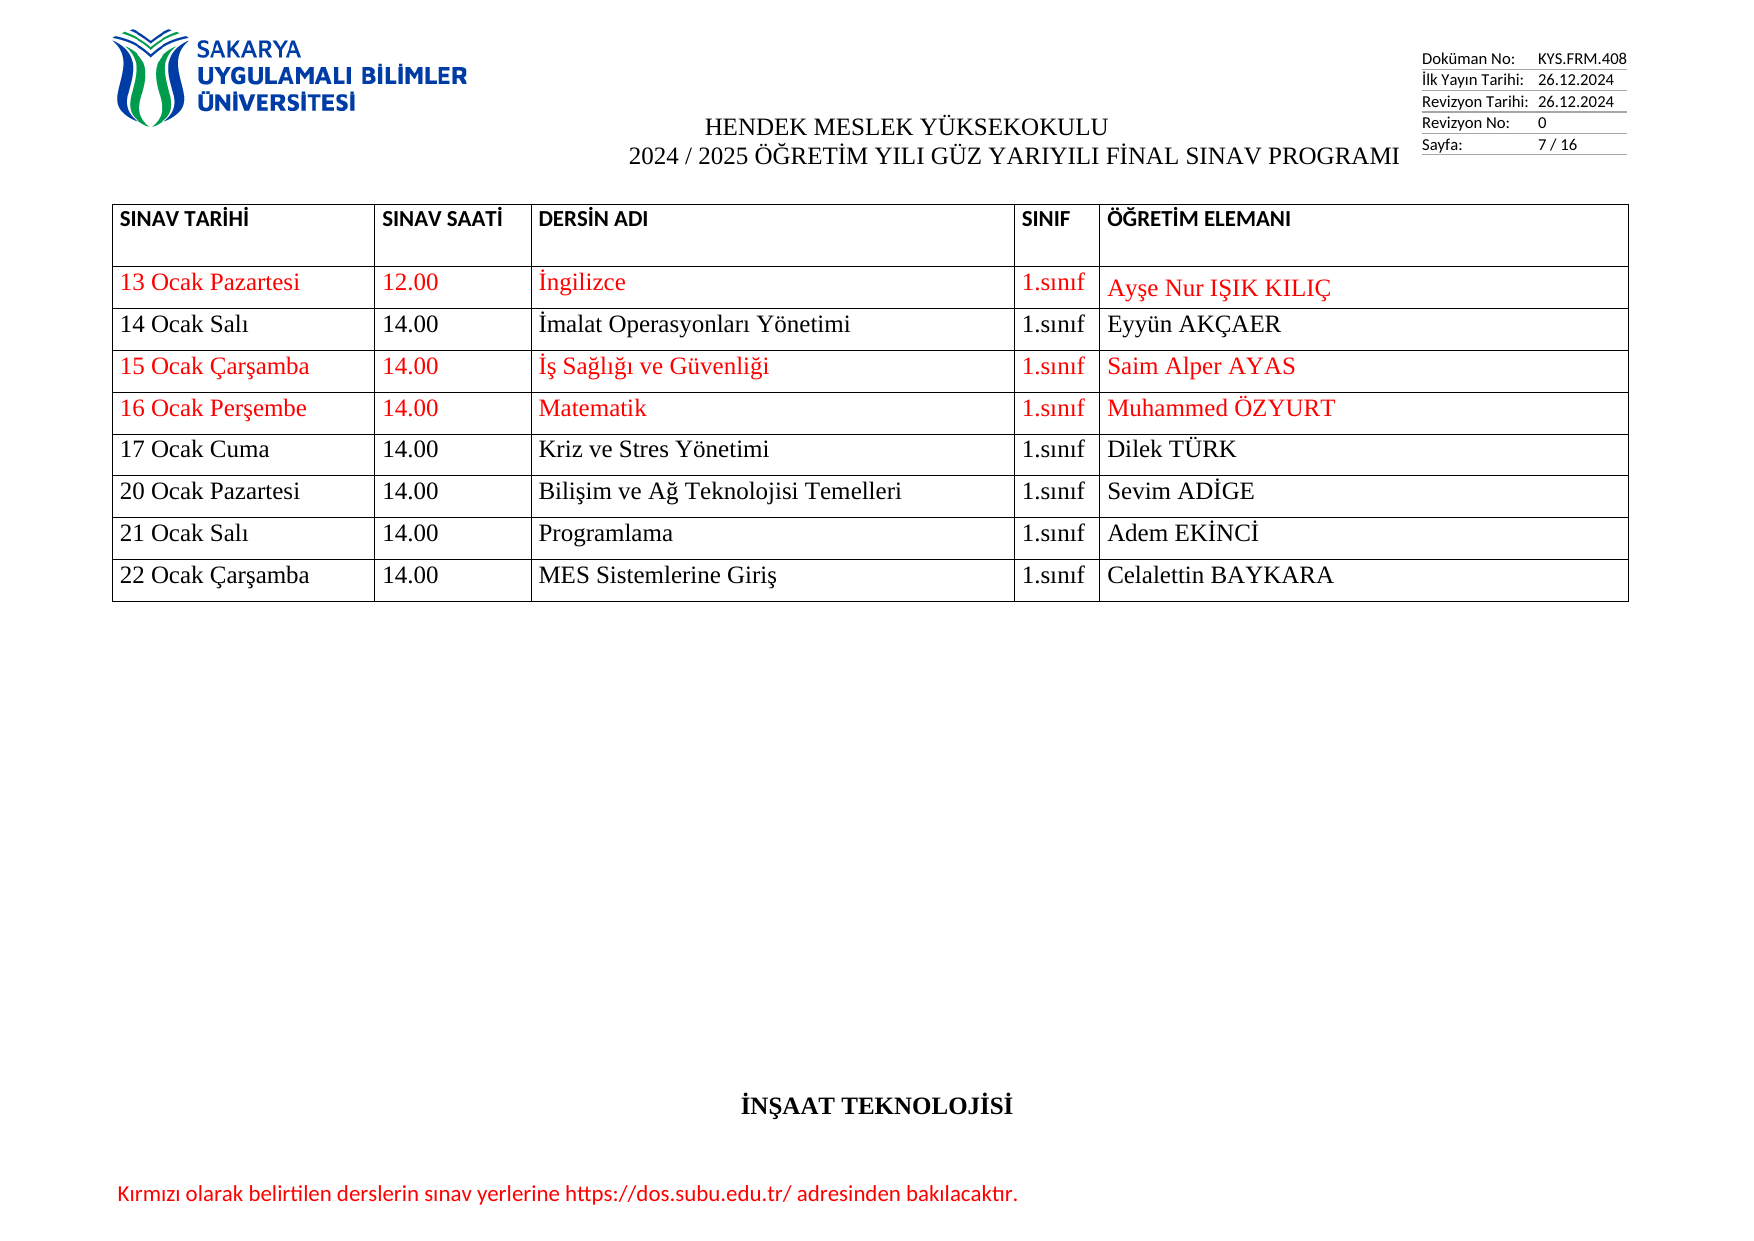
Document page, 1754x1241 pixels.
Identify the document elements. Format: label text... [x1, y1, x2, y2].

table_cell İş Sağlığı ve Güvenliği [532, 351, 1014, 392]
table_cell 1.sınıf [1015, 267, 1099, 308]
table_cell Eyyün AKÇAER [1100, 309, 1628, 350]
table_cell Celalettin BAYKARA [1100, 560, 1628, 601]
table_cell Programlama [532, 518, 1014, 559]
table_cell 1.sınıf [1015, 435, 1099, 475]
table_header ÖĞRETİM ELEMANI [1100, 205, 1628, 266]
table_header DERSİN ADI [532, 205, 1014, 266]
table_cell 22 Ocak Çarşamba [113, 560, 374, 601]
table_header SINIF [1015, 205, 1099, 266]
table_cell 21 Ocak Salı [113, 518, 374, 559]
table_header SINAV SAATİ [375, 205, 531, 266]
table_cell Adem EKİNCİ [1100, 518, 1628, 559]
table_cell MES Sistemlerine Giriş [532, 560, 1014, 601]
table_cell 14 Ocak Salı [113, 309, 374, 350]
table_cell 14.00 [375, 351, 531, 392]
table_cell Saim Alper AYAS [1100, 351, 1628, 392]
table_cell 14.00 [375, 476, 531, 517]
table_cell Muhammed ÖZYURT [1100, 393, 1628, 433]
table_cell Ayşe Nur IŞIK KILIÇ [1100, 267, 1628, 308]
table_cell İmalat Operasyonları Yönetimi [532, 309, 1014, 350]
table_cell Matematik [532, 393, 1014, 433]
table_cell Bilişim ve Ağ Teknolojisi Temelleri [532, 476, 1014, 517]
table_cell 1.sınıf [1015, 518, 1099, 559]
table_cell 16 Ocak Perşembe [113, 393, 374, 433]
table_cell 1.sınıf [1015, 476, 1099, 517]
text İNŞAAT TEKNOLOJİSİ [112, 1091, 1642, 1119]
table_cell İngilizce [532, 267, 1014, 308]
table_cell 14.00 [375, 393, 531, 433]
table_cell 17 Ocak Cuma [113, 435, 374, 475]
table_cell 14.00 [375, 518, 531, 559]
table_cell 15 Ocak Çarşamba [113, 351, 374, 392]
table_header SINAV TARİHİ [113, 205, 374, 266]
table_cell 20 Ocak Pazartesi [113, 476, 374, 517]
table_cell 14.00 [375, 309, 531, 350]
table_cell Sevim ADİGE [1100, 476, 1628, 517]
table_cell 1.sınıf [1015, 393, 1099, 433]
table_cell 13 Ocak Pazartesi [113, 267, 374, 308]
table_cell 1.sınıf [1015, 309, 1099, 350]
table_cell 14.00 [375, 560, 531, 601]
table_cell 1.sınıf [1015, 560, 1099, 601]
table_cell 14.00 [375, 435, 531, 475]
table_cell Kriz ve Stres Yönetimi [532, 435, 1014, 475]
table_cell 1.sınıf [1015, 351, 1099, 392]
table_cell Dilek TÜRK [1100, 435, 1628, 475]
picture [112, 29, 467, 127]
table_cell 12.00 [375, 267, 531, 308]
